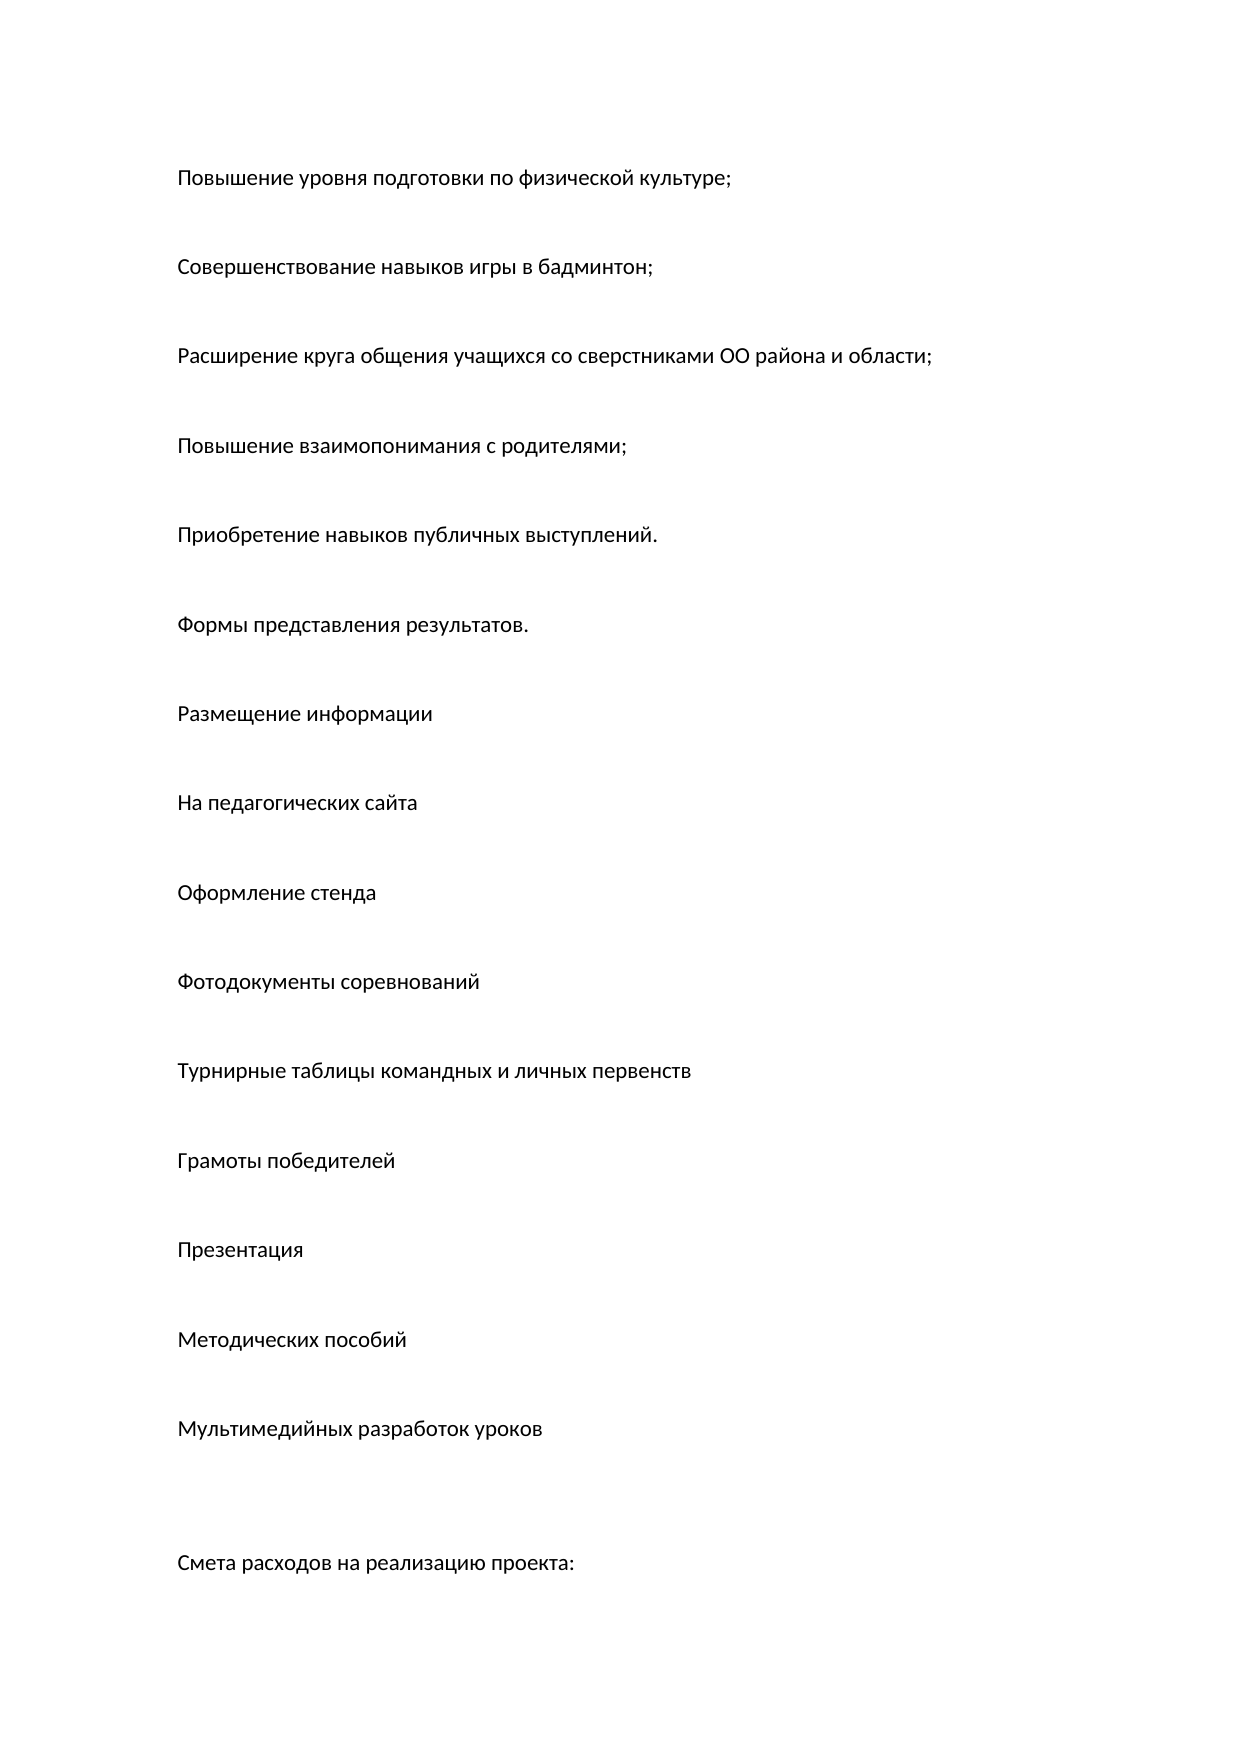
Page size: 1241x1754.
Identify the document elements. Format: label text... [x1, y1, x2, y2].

text Грамоты победителей [177, 1146, 1152, 1174]
text Турнирные таблицы командных и личных первенств [177, 1057, 1152, 1084]
text Фотодокументы соревнований [177, 967, 1152, 995]
text Совершенствование навыков игры в бадминтон; [177, 252, 1152, 280]
text Мультимедийных разработок уроков [177, 1414, 1152, 1442]
text На педагогических сайта [177, 788, 1152, 816]
text Повышение взаимопонимания с родителями; [177, 431, 1152, 459]
text Формы представления результатов. [177, 610, 1152, 638]
text Расширение круга общения учащихся со сверстниками ОО района и области; [177, 342, 1152, 369]
text Оформление стенда [177, 878, 1152, 906]
text Методических пособий [177, 1325, 1152, 1353]
text Смета расходов на реализацию проекта: [177, 1548, 1152, 1576]
text Презентация [177, 1235, 1152, 1263]
text Размещение информации [177, 699, 1152, 727]
text Повышение уровня подготовки по физической культуре; [177, 163, 1152, 191]
text Приобретение навыков публичных выступлений. [177, 520, 1152, 548]
